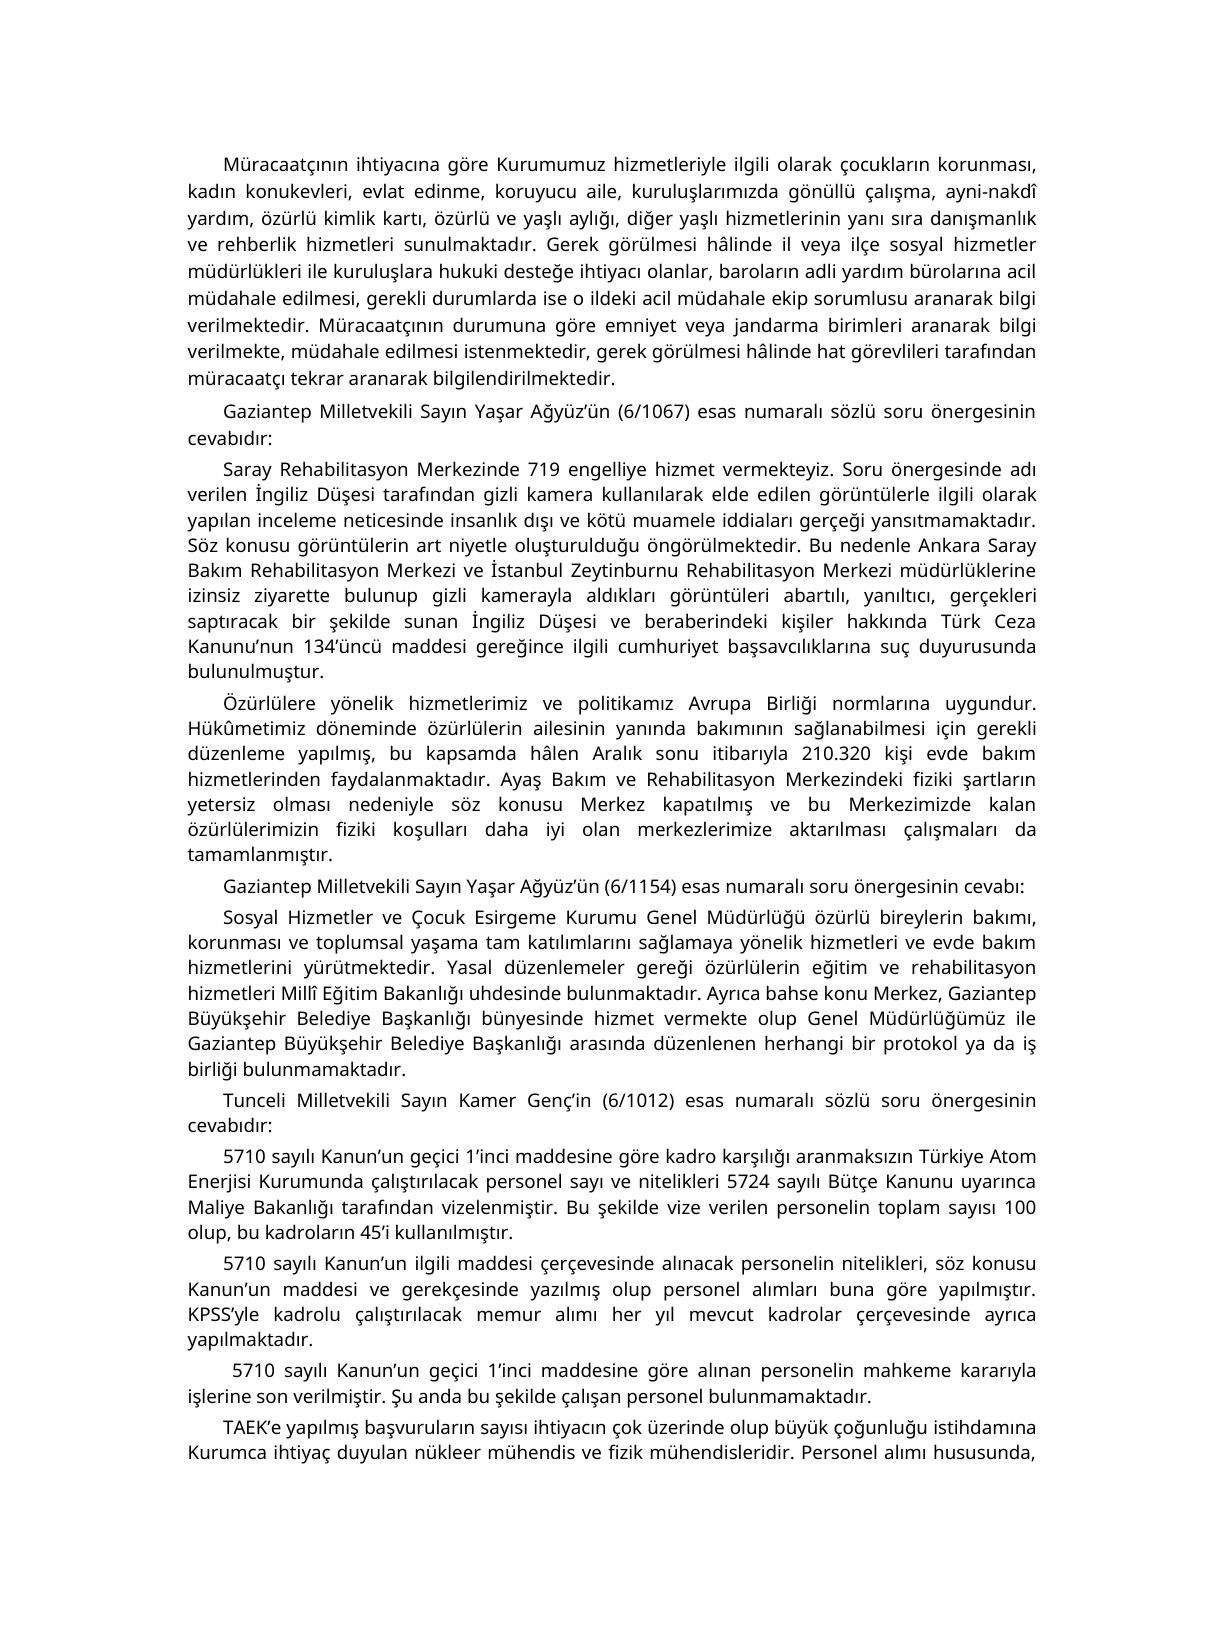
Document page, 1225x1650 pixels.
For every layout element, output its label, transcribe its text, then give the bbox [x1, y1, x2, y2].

text 5710 sayılı Kanun’un geçici 1’inci maddesine göre kadro karşılığı aranmaksızın Türkiye Atom Enerjisi Kurumunda çalıştırılacak personel sayı ve nitelikleri 5724 sayılı Bütçe Kanunu uyarınca Maliye Bakanlığı tarafından vizelenmiştir. Bu şekilde vize verilen personelin toplam sayısı 100 olup, bu kadroların 45’i kullanılmıştır. [187, 1143, 1037, 1245]
text 5710 sayılı Kanun’un ilgili maddesi çerçevesinde alınacak personelin nitelikleri, söz konusu Kanun’un maddesi ve gerekçesinde yazılmış olup personel alımları buna göre yapılmıştır. KPSS’yle kadrolu çalıştırılacak memur alımı her yıl mevcut kadrolar çerçevesinde ayrıca yapılmaktadır. [187, 1251, 1037, 1352]
text Gaziantep Milletvekili Sayın Yaşar Ağyüz’ün (6/1154) esas numaralı soru önergesinin cevabı: [187, 873, 1037, 898]
text Saray Rehabilitasyon Merkezinde 719 engelliye hizmet vermekteyiz. Soru önergesinde adı verilen İngiliz Düşesi tarafından gizli kamera kullanılarak elde edilen görüntülerle ilgili olarak yapılan inceleme neticesinde insanlık dışı ve kötü muamele iddiaları gerçeği yansıtmamaktadır. Söz konusu görüntülerin art niyetle oluşturulduğu öngörülmektedir. Bu nedenle Ankara Saray Bakım Rehabilitasyon Merkezi ve İstanbul Zeytinburnu Rehabilitasyon Merkezi müdürlüklerine izinsiz ziyarette bulunup gizli kamerayla aldıkları görüntüleri abartılı, yanıltıcı, gerçekleri saptıracak bir şekilde sunan İngiliz Düşesi ve beraberindeki kişiler hakkında Türk Ceza Kanunu’nun 134’üncü maddesi gereğince ilgili cumhuriyet başsavcılıklarına suç duyurusunda bulunulmuştur. [187, 456, 1037, 684]
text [187, 1414, 1037, 1465]
text Sosyal Hizmetler ve Çocuk Esirgeme Kurumu Genel Müdürlüğü özürlü bireylerin bakımı, korunması ve toplumsal yaşama tam katılımlarını sağlamaya yönelik hizmetleri ve evde bakım hizmetlerini yürütmektedir. Yasal düzenlemeler gereği özürlülerin eğitim ve rehabilitasyon hizmetleri Millî Eğitim Bakanlığı uhdesinde bulunmaktadır. Ayrıca bahse konu Merkez, Gaziantep Büyükşehir Belediye Başkanlığı bünyesinde hizmet vermekte olup Genel Müdürlüğümüz ile Gaziantep Büyükşehir Belediye Başkanlığı arasında düzenlenen herhangi bir protokol ya da iş birliği bulunmamaktadır. [187, 904, 1037, 1081]
text Müracaatçının ihtiyacına göre Kurumumuz hizmetleriyle ilgili olarak çocukların korunması, kadın konukevleri, evlat edinme, koruyucu aile, kuruluşlarımızda gönüllü çalışma, ayni-nakdî yardım, özürlü kimlik kartı, özürlü ve yaşlı aylığı, diğer yaşlı hizmetlerinin yanı sıra danışmanlık ve rehberlik hizmetleri sunulmaktadır. Gerek görülmesi hâlinde il veya ilçe sosyal hizmetler müdürlükleri ile kuruluşlara hukuki desteğe ihtiyacı olanlar, baroların adli yardım bürolarına acil müdahale edilmesi, gerekli durumlarda ise o ildeki acil müdahale ekip sorumlusu aranarak bilgi verilmektedir. Müracaatçının durumuna göre emniyet veya jandarma birimleri aranarak bilgi verilmekte, müdahale edilmesi istenmektedir, gerek görülmesi hâlinde hat görevlileri tarafından müracaatçı tekrar aranarak bilgilendirilmektedir. [187, 150, 1037, 391]
text Özürlülere yönelik hizmetlerimiz ve politikamız Avrupa Birliği normlarına uygundur. Hükûmetimiz döneminde özürlülerin ailesinin yanında bakımının sağlanabilmesi için gerekli düzenleme yapılmış, bu kapsamda hâlen Aralık sonu itibarıyla 210.320 kişi evde bakım hizmetlerinden faydalanmaktadır. Ayaş Bakım ve Rehabilitasyon Merkezindeki fiziki şartların yetersiz olması nedeniyle söz konusu Merkez kapatılmış ve bu Merkezimizde kalan özürlülerimizin fiziki koşulları daha iyi olan merkezlerimize aktarılması çalışmaları da tamamlanmıştır. [187, 690, 1037, 867]
text Tunceli Milletvekili Sayın Kamer Genç’in (6/1012) esas numaralı sözlü soru önergesinin cevabıdır: [187, 1087, 1037, 1138]
text 5710 sayılı Kanun’un geçici 1’inci maddesine göre alınan personelin mahkeme kararıyla işlerine son verilmiştir. Şu anda bu şekilde çalışan personel bulunmamaktadır. [187, 1358, 1037, 1408]
text Gaziantep Milletvekili Sayın Yaşar Ağyüz’ün (6/1067) esas numaralı sözlü soru önergesinin cevabıdır: [187, 397, 1037, 450]
